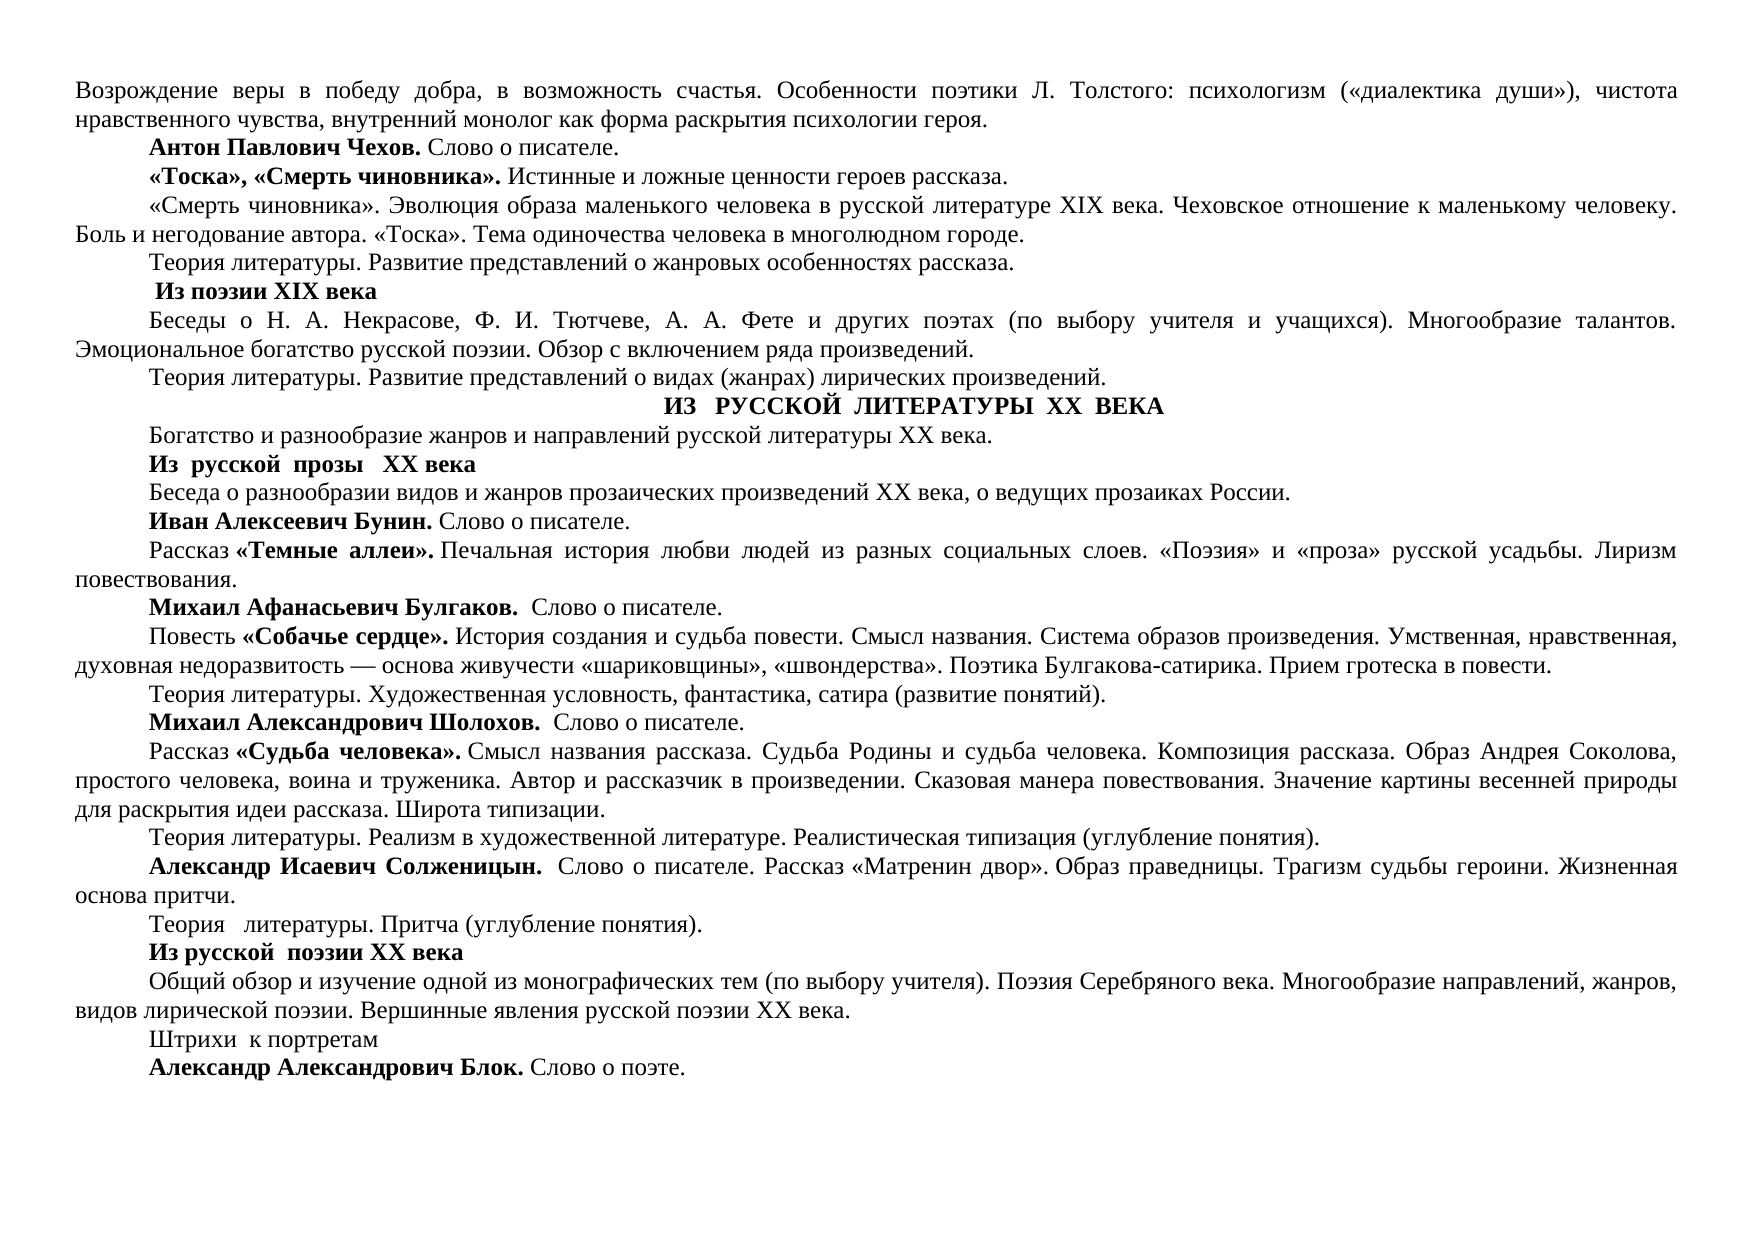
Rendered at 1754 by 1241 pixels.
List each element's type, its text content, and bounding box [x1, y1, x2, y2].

text Александр Исаевич Солженицын. Слово о писателе. Рассказ «Матренин двор». Образ праведницы. Трагизм судьбы героини. Жизненная основа притчи. [75, 851, 1679, 909]
text «Тоска», «Смерть чиновника». Истинные и ложные ценности героев рассказа. [75, 161, 1679, 190]
text Из русской поэзии XX века [75, 937, 1679, 966]
text Антон Павлович Чехов. Слово о писателе. [75, 132, 1679, 161]
text Из русской прозы XX века [75, 449, 1679, 477]
text Общий обзор и изучение одной из монографических тем (по выбору учителя). Поэзия Серебряного века. Многообразие направлений, жанров, видов лирической поэзии. Вершинные явления русской поэзии XX века. [75, 966, 1679, 1024]
text ИЗ РУССКОЙ ЛИТЕРАТУРЫ XX ВЕКА [75, 391, 1679, 420]
text Михаил Александрович Шолохов. Слово о писателе. [75, 707, 1679, 736]
text Теория литературы. Притча (углубление понятия). [75, 909, 1679, 937]
text Теория литературы. Развитие представлений о жанровых особенностях рассказа. [75, 247, 1679, 276]
text Теория литературы. Художественная условность, фантастика, сатира (развитие понятий). [75, 679, 1679, 707]
text Рассказ «Темные аллеи». Печальная история любви людей из разных социальных слоев. «Поэзия» и «проза» русской усадьбы. Лиризм повествования. [75, 535, 1679, 592]
text Богатство и разнообразие жанров и направлений русской литературы XX века. [75, 420, 1679, 449]
text Из поэзии XIX века [75, 276, 1679, 305]
text Беседа о разнообразии видов и жанров прозаических произведений XX века, о ведущих прозаиках России. [75, 477, 1679, 506]
text Теория литературы. Реализм в художественной литературе. Реалистическая типизация (углубление понятия). [75, 822, 1679, 851]
text Александр Александрович Блок. Слово о поэте. [75, 1052, 1679, 1081]
text Штрихи к портретам [75, 1024, 1679, 1052]
text Иван Алексеевич Бунин. Слово о писателе. [75, 506, 1679, 535]
text «Смерть чиновника». Эволюция образа маленького человека в русской литературе XIX века. Чеховское отношение к маленькому человеку. Боль и негодование автора. «Тоска». Тема одиночества человека в многолюдном городе. [75, 190, 1679, 247]
text Повесть «Собачье сердце». История создания и судьба повести. Смысл названия. Система образов произведения. Умственная, нравственная, духовная недоразвитость — основа живучести «шариковщины», «швондерства». Поэтика Булгакова-сатирика. Прием гротеска в повести. [75, 621, 1679, 679]
text Теория литературы. Развитие представлений о видах (жанрах) лирических произведений. [75, 362, 1679, 391]
text Михаил Афанасьевич Булгаков. Слово о писателе. [75, 592, 1679, 621]
text Рассказ «Судьба человека». Смысл названия рассказа. Судьба Родины и судьба человека. Композиция рассказа. Образ Андрея Соколова, простого человека, воина и труженика. Автор и рассказчик в произведении. Сказовая манера повествования. Значение картины весенней природы для раскрытия идеи рассказа. Широта типизации. [75, 736, 1679, 822]
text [75, 75, 1679, 132]
text Беседы о Н. А. Некрасове, Ф. И. Тютчеве, А. А. Фете и других поэтах (по выбору учителя и учащихся). Многообразие талантов. Эмоциональное богатство русской поэзии. Обзор с включением ряда произведений. [75, 305, 1679, 362]
